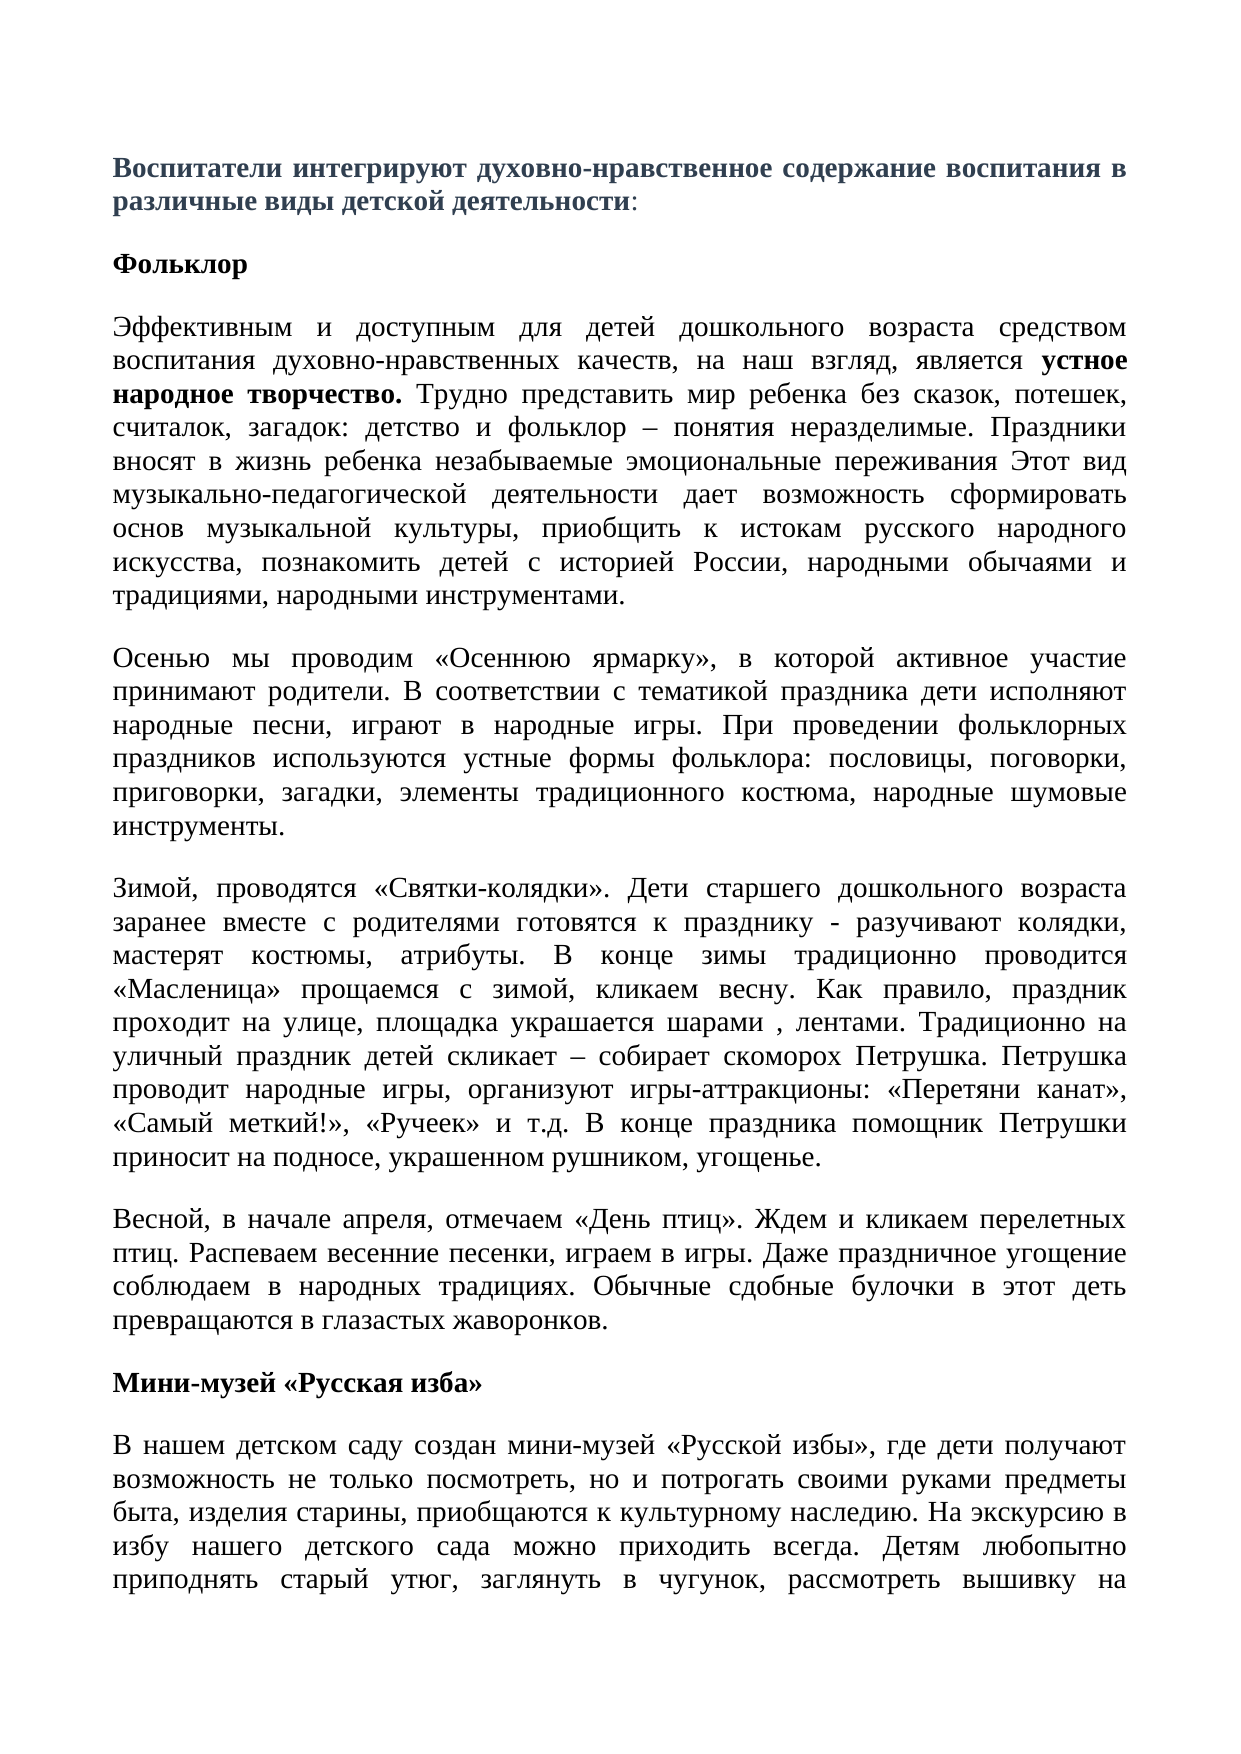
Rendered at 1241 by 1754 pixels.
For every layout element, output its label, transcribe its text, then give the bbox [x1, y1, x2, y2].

text Весной, в начале апреля, отмечаем «День птиц». Ждем и кликаем перелетных птиц. Распеваем весенние песенки, играем в игры. Даже праздничное угощение соблюдаем в народных традициях. Обычные сдобные булочки в этот деть превращаются в глазастых жаворонков. [112, 1201, 1128, 1336]
text Воспитатели интегрируют духовно-нравственное содержание воспитания в различные виды детской деятельности: [112, 150, 1128, 217]
text Осенью мы проводим «Осеннюю ярмарку», в которой активное участие принимают родители. В соответствии с тематикой праздника дети исполняют народные песни, играют в народные игры. При проведении фольклорных праздников используются устные формы фольклора: пословицы, поговорки, приговорки, загадки, элементы традиционного костюма, народные шумовые инструменты. [112, 640, 1128, 841]
text Фольклор [112, 246, 1128, 280]
text Мини-музей «Русская изба» [112, 1365, 1128, 1398]
text Эффективным и доступным для детей дошкольного возраста средством воспитания духовно-нравственных качеств, на наш взгляд, является устное народное творчество. Трудно представить мир ребенка без сказок, потешек, считалок, загадок: детство и фольклор – понятия неразделимые. Праздники вносят в жизнь ребенка незабываемые эмоциональные переживания Этот вид музыкально-педагогической деятельности дает возможность сформировать основ музыкальной культуры, приобщить к истокам русского народного искусства, познакомить детей с историей России, народными обычаями и традициями, народными инструментами. [112, 309, 1128, 611]
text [112, 1427, 1128, 1595]
text Зимой, проводятся «Святки-колядки». Дети старшего дошкольного возраста заранее вместе с родителями готовятся к празднику - разучивают колядки, мастерят костюмы, атрибуты. В конце зимы традиционно проводится «Масленица» прощаемся с зимой, кликаем весну. Как правило, праздник проходит на улице, площадка украшается шарами , лентами. Традиционно на уличный праздник детей скликает – собирает скоморох Петрушка. Петрушка проводит народные игры, организуют игры-аттракционы: «Перетяни канат», «Самый меткий!», «Ручеек» и т.д. В конце праздника помощник Петрушки приносит на подносе, украшенном рушником, угощенье. [112, 870, 1128, 1172]
